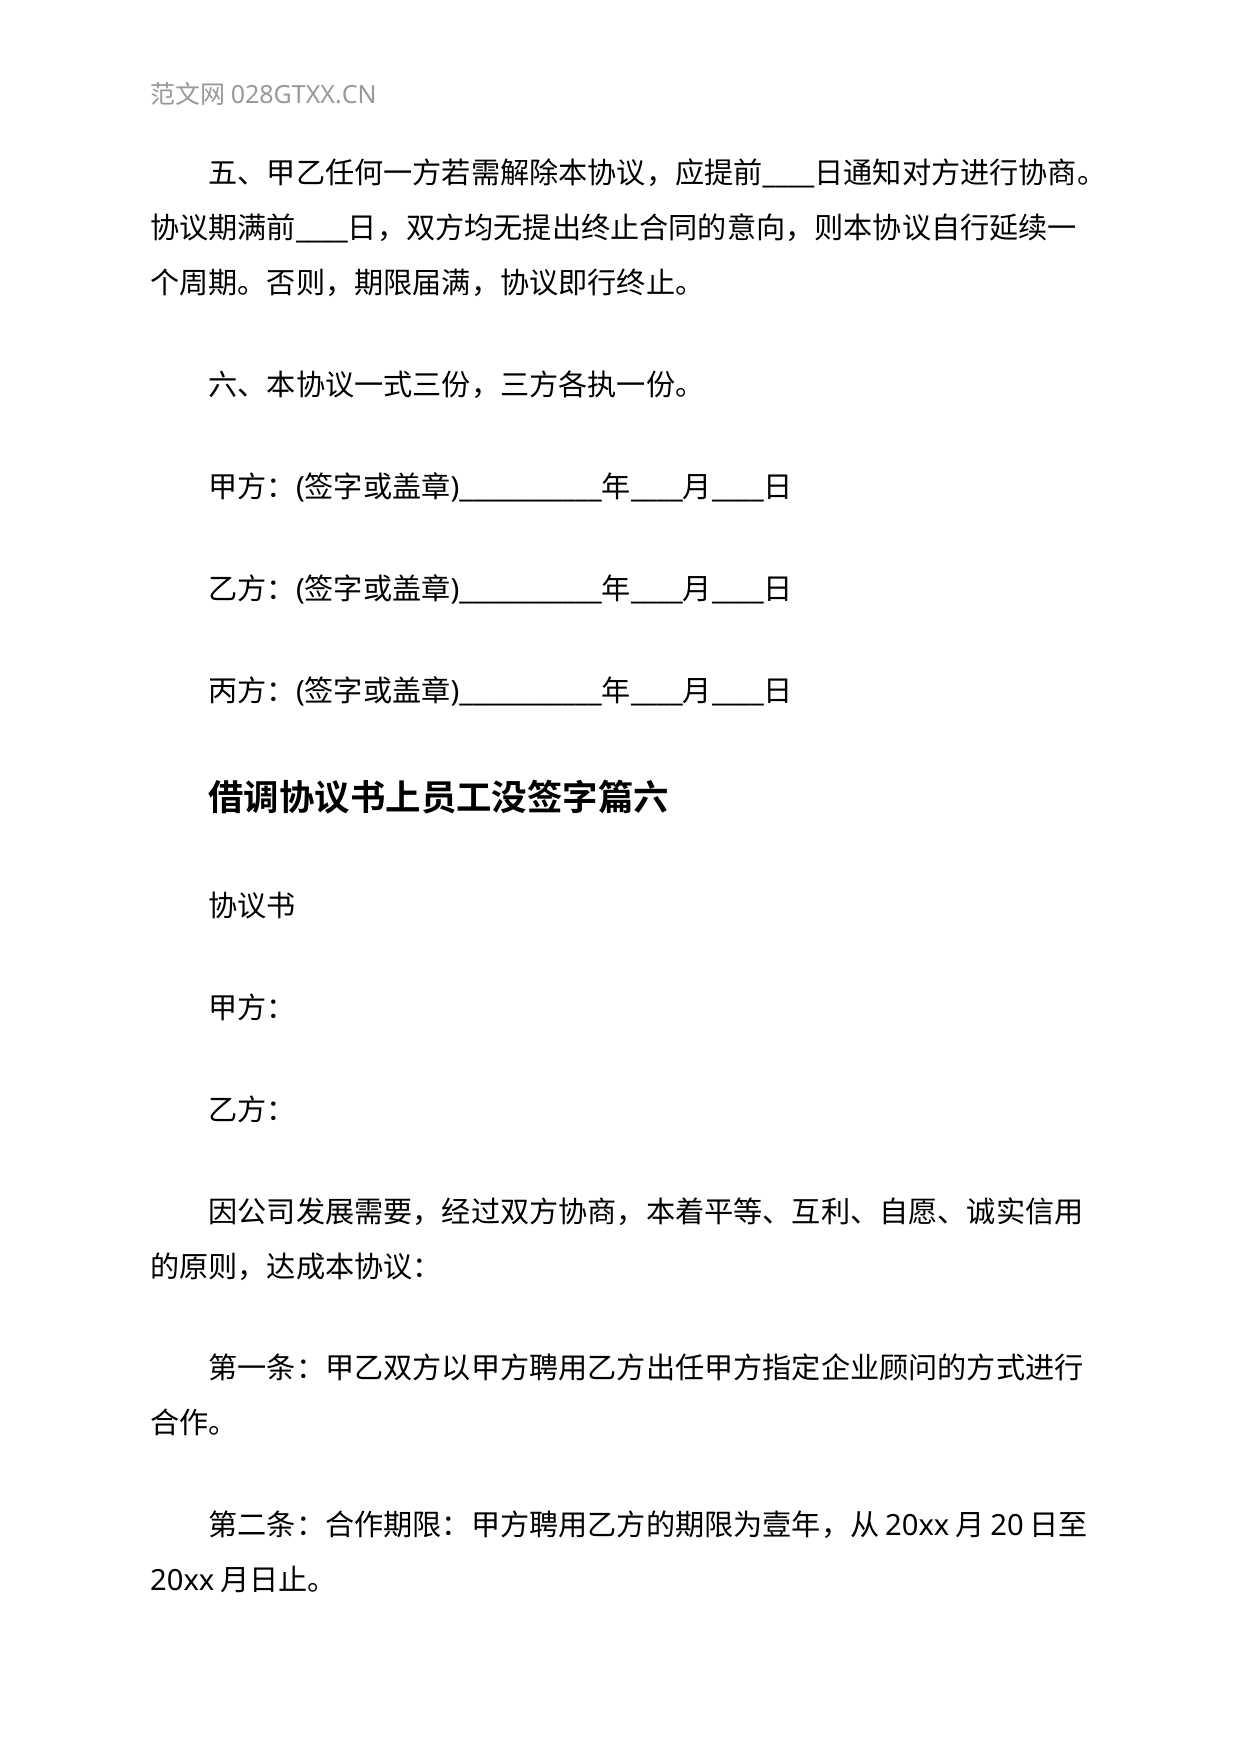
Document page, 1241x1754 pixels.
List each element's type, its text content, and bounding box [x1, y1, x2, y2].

text 六、本协议一式三份，三方各执一份。 [150, 362, 1090, 404]
text 甲方：(签字或盖章)___________年____月____日 [150, 463, 1090, 506]
text 丙方：(签字或盖章)___________年____月____日 [150, 667, 1090, 710]
text 第一条：甲乙双方以甲方聘用乙方出任甲方指定企业顾问的方式进行合作。 [150, 1345, 1090, 1442]
text 甲方： [150, 985, 1090, 1027]
text 乙方：(签字或盖章)___________年____月____日 [150, 566, 1090, 608]
text 五、甲乙任何一方若需解除本协议，应提前____日通知对方进行协商。协议期满前____日，双方均无提出终止合同的意向，则本协议自行延续一个周期。否则，期限届满，协议即行终止。 [150, 150, 1090, 302]
text 借调协议书上员工没签字篇六 [150, 769, 1090, 821]
text 乙方： [150, 1086, 1090, 1129]
text 第二条：合作期限：甲方聘用乙方的期限为壹年，从20xx月20日至20xx月日止。 [150, 1502, 1090, 1599]
text 协议书 [150, 883, 1090, 925]
text 因公司发展需要，经过双方协商，本着平等、互利、自愿、诚实信用的原则，达成本协议： [150, 1188, 1090, 1285]
